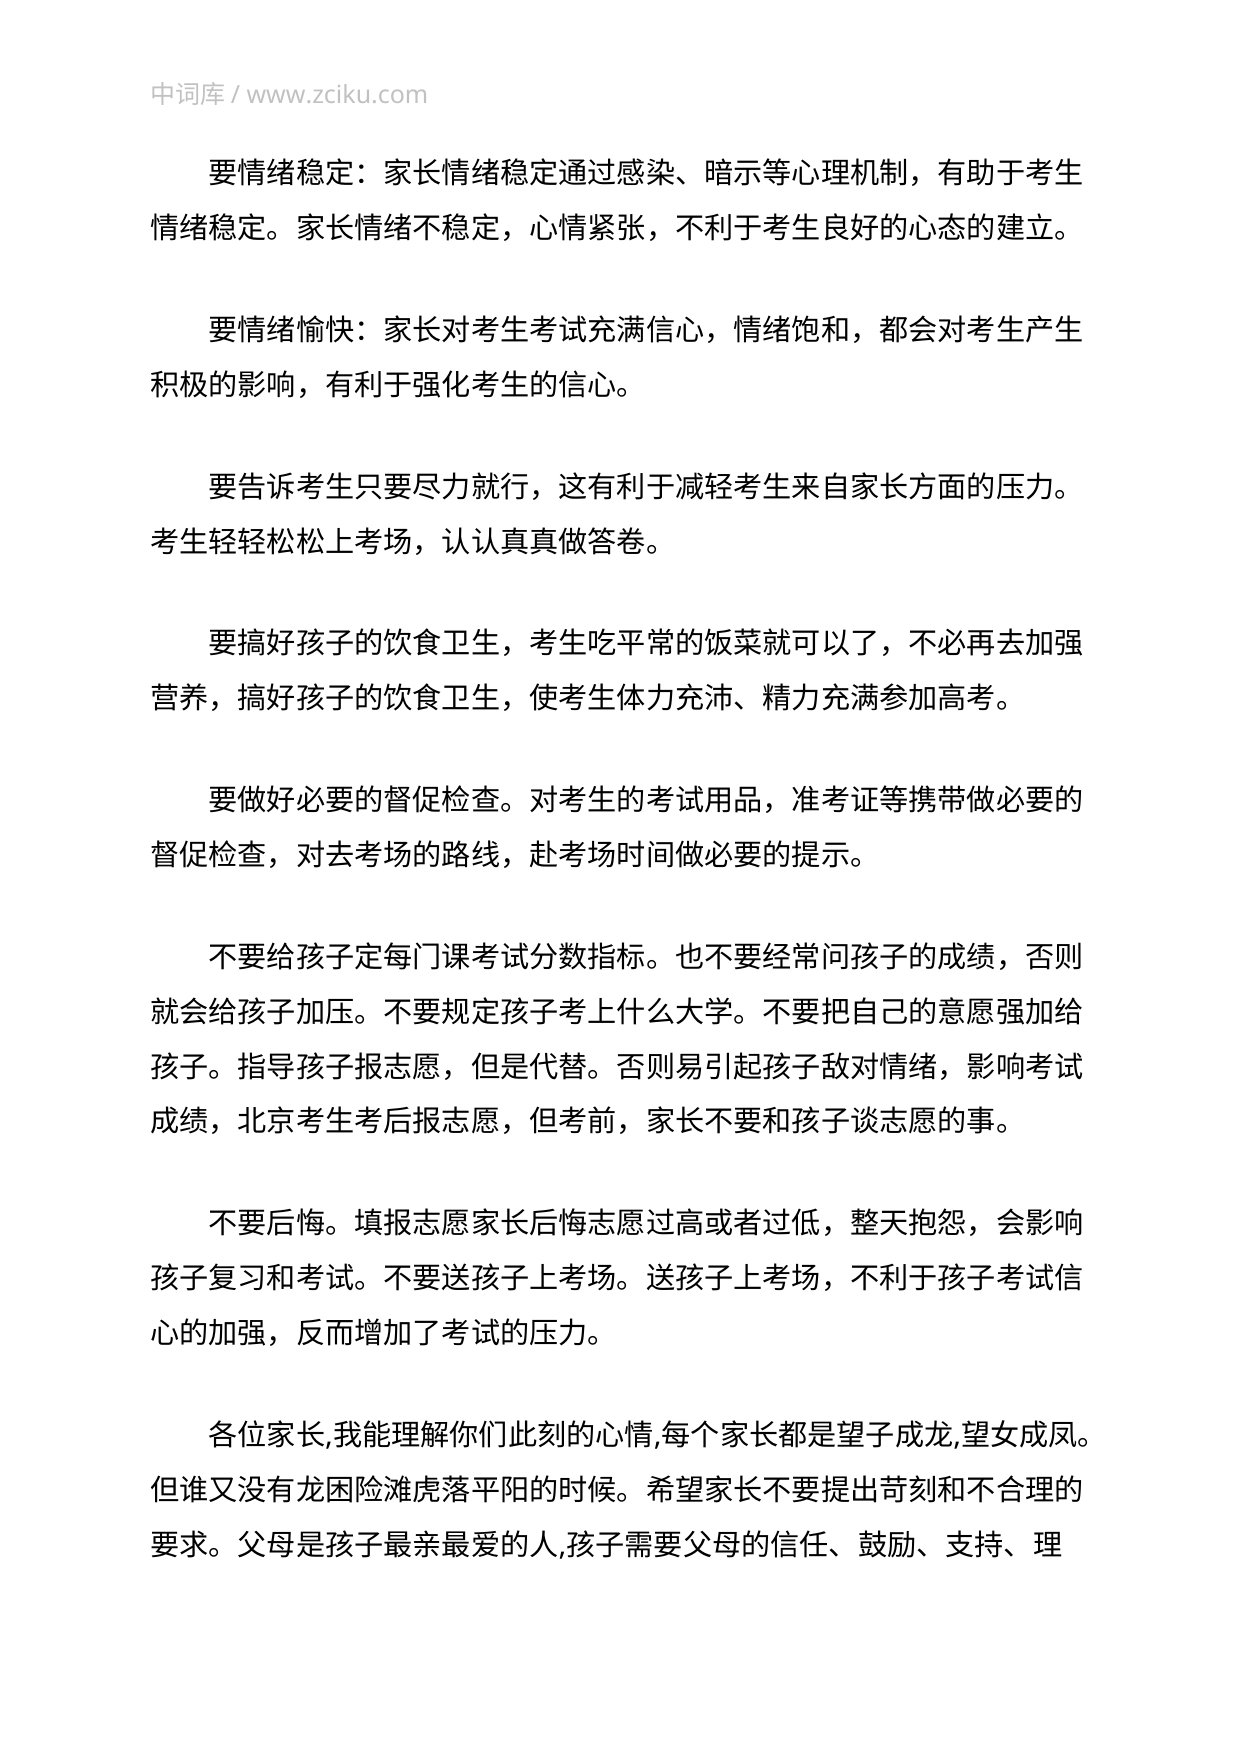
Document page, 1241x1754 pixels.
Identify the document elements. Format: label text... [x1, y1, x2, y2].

text 要情绪稳定：家长情绪稳定通过感染、暗示等心理机制，有助于考生情绪稳定。家长情绪不稳定，心情紧张，不利于考生良好的心态的建立。 [150, 150, 1090, 247]
text 要情绪愉快：家长对考生考试充满信心，情绪饱和，都会对考生产生积极的影响，有利于强化考生的信心。 [150, 307, 1090, 404]
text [150, 1411, 1090, 1564]
text 要告诉考生只要尽力就行，这有利于减轻考生来自家长方面的压力。考生轻轻松松上考场，认认真真做答卷。 [150, 463, 1090, 561]
text 不要给孩子定每门课考试分数指标。也不要经常问孩子的成绩，否则就会给孩子加压。不要规定孩子考上什么大学。不要把自己的意愿强加给孩子。指导孩子报志愿，但是代替。否则易引起孩子敌对情绪，影响考试成绩，北京考生考后报志愿，但考前，家长不要和孩子谈志愿的事。 [150, 933, 1090, 1140]
text 要做好必要的督促检查。对考生的考试用品，准考证等携带做必要的督促检查，对去考场的路线，赴考场时间做必要的提示。 [150, 777, 1090, 874]
text 要搞好孩子的饮食卫生，考生吃平常的饭菜就可以了，不必再去加强营养，搞好孩子的饮食卫生，使考生体力充沛、精力充满参加高考。 [150, 620, 1090, 717]
text 不要后悔。填报志愿家长后悔志愿过高或者过低，整天抱怨，会影响孩子复习和考试。不要送孩子上考场。送孩子上考场，不利于孩子考试信心的加强，反而增加了考试的压力。 [150, 1200, 1090, 1352]
